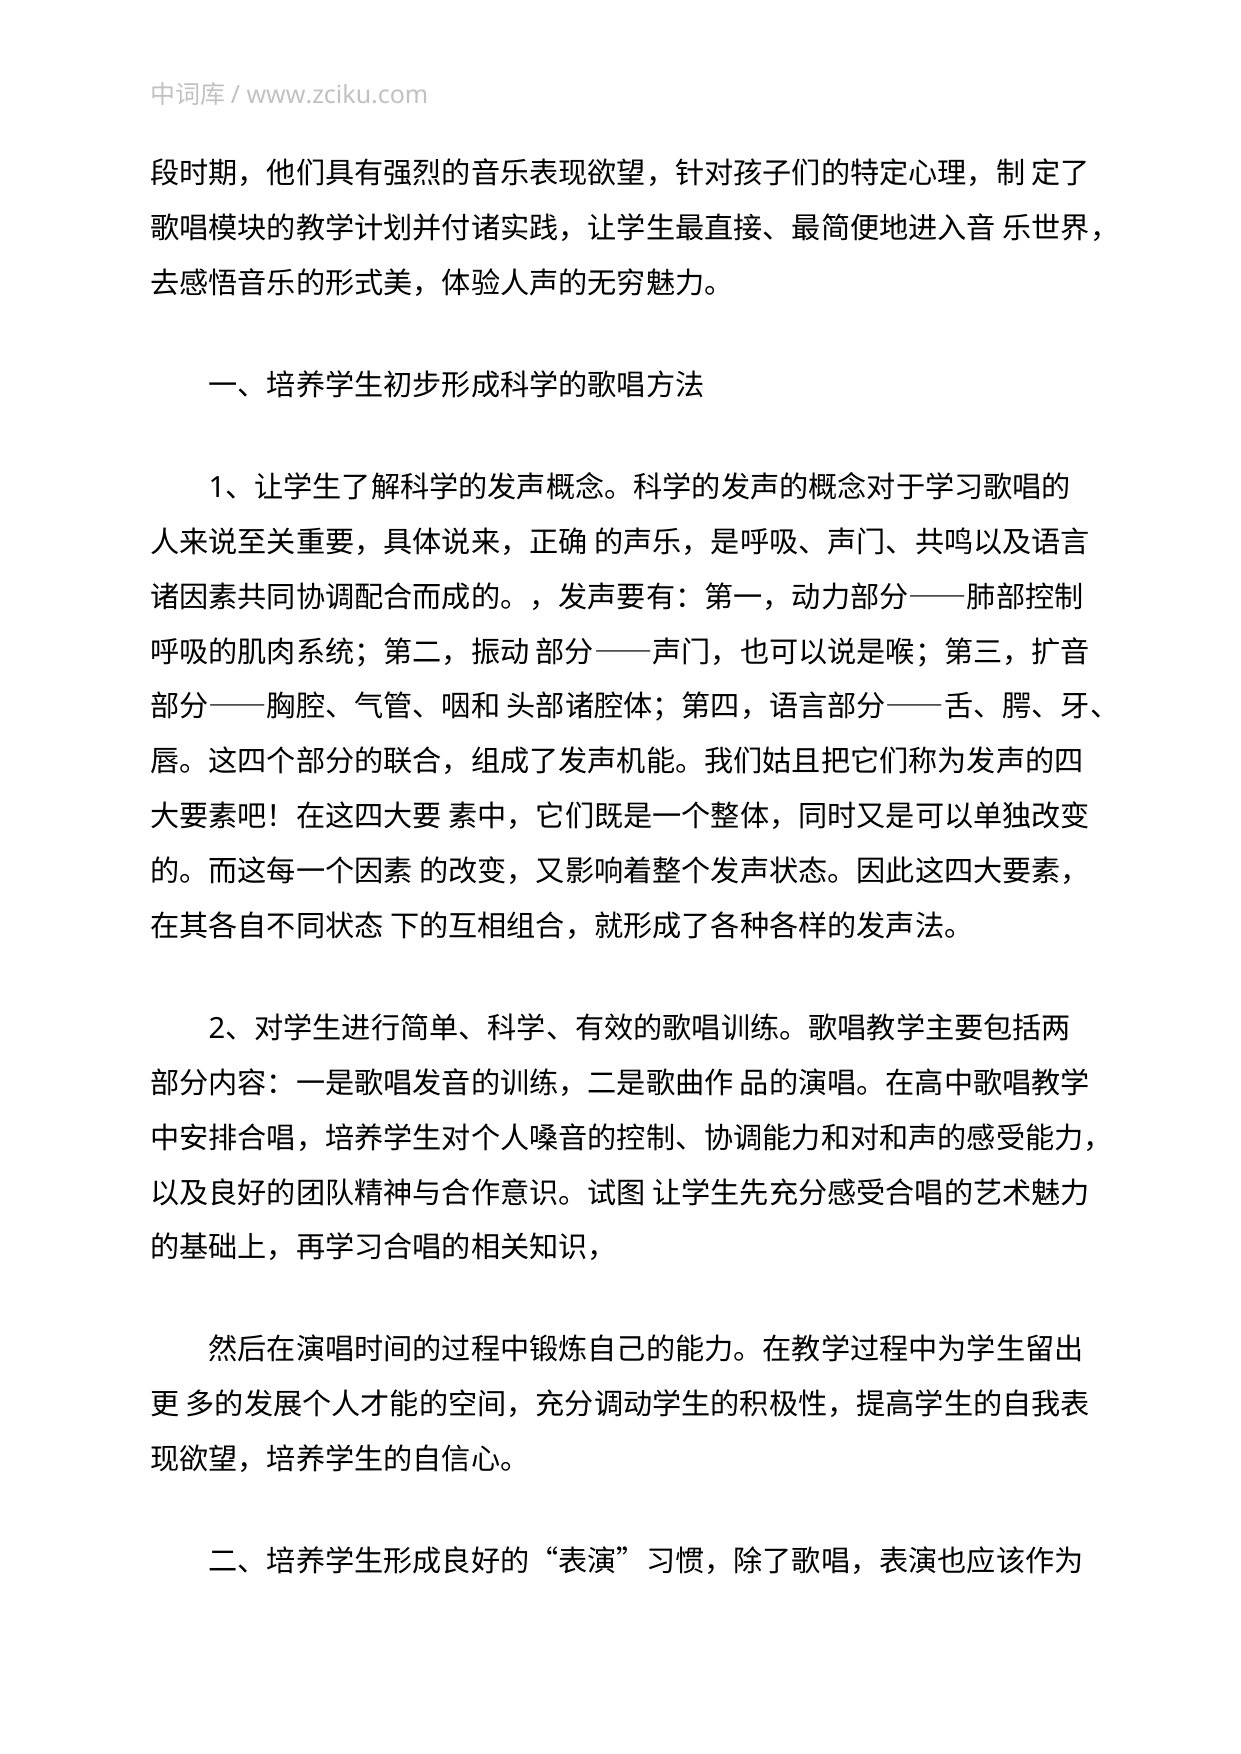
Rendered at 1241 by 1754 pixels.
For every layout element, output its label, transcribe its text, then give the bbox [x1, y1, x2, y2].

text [150, 150, 1090, 302]
text 一、培养学生初步形成科学的歌唱方法 [150, 362, 1090, 404]
text 1、让学生了解科学的发声概念。科学的发声的概念对于学习歌唱的人来说至关重要，具体说来，正确 的声乐，是呼吸、声门、共鸣以及语言诸因素共同协调配合而成的。，发声要有：第一，动力部分——肺部控制呼吸的肌肉系统；第二，振动 部分——声门，也可以说是喉；第三，扩音部分——胸腔、气管、咽和 头部诸腔体；第四，语言部分——舌、腭、牙、唇。这四个部分的联合，组成了发声机能。我们姑且把它们称为发声的四大要素吧！在这四大要 素中，它们既是一个整体，同时又是可以单独改变的。而这每一个因素 的改变，又影响着整个发声状态。因此这四大要素，在其各自不同状态 下的互相组合，就形成了各种各样的发声法。 [150, 463, 1090, 945]
text 2、对学生进行简单、科学、有效的歌唱训练。歌唱教学主要包括两部分内容：一是歌唱发音的训练，二是歌曲作 品的演唱。在高中歌唱教学中安排合唱，培养学生对个人嗓音的控制、协调能力和对和声的感受能力，以及良好的团队精神与合作意识。试图 让学生先充分感受合唱的艺术魅力的基础上，再学习合唱的相关知识， [150, 1004, 1090, 1266]
text 然后在演唱时间的过程中锻炼自己的能力。在教学过程中为学生留出更 多的发展个人才能的空间，充分调动学生的积极性，提高学生的自我表 现欲望，培养学生的自信心。 [150, 1326, 1090, 1478]
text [150, 1537, 1090, 1580]
